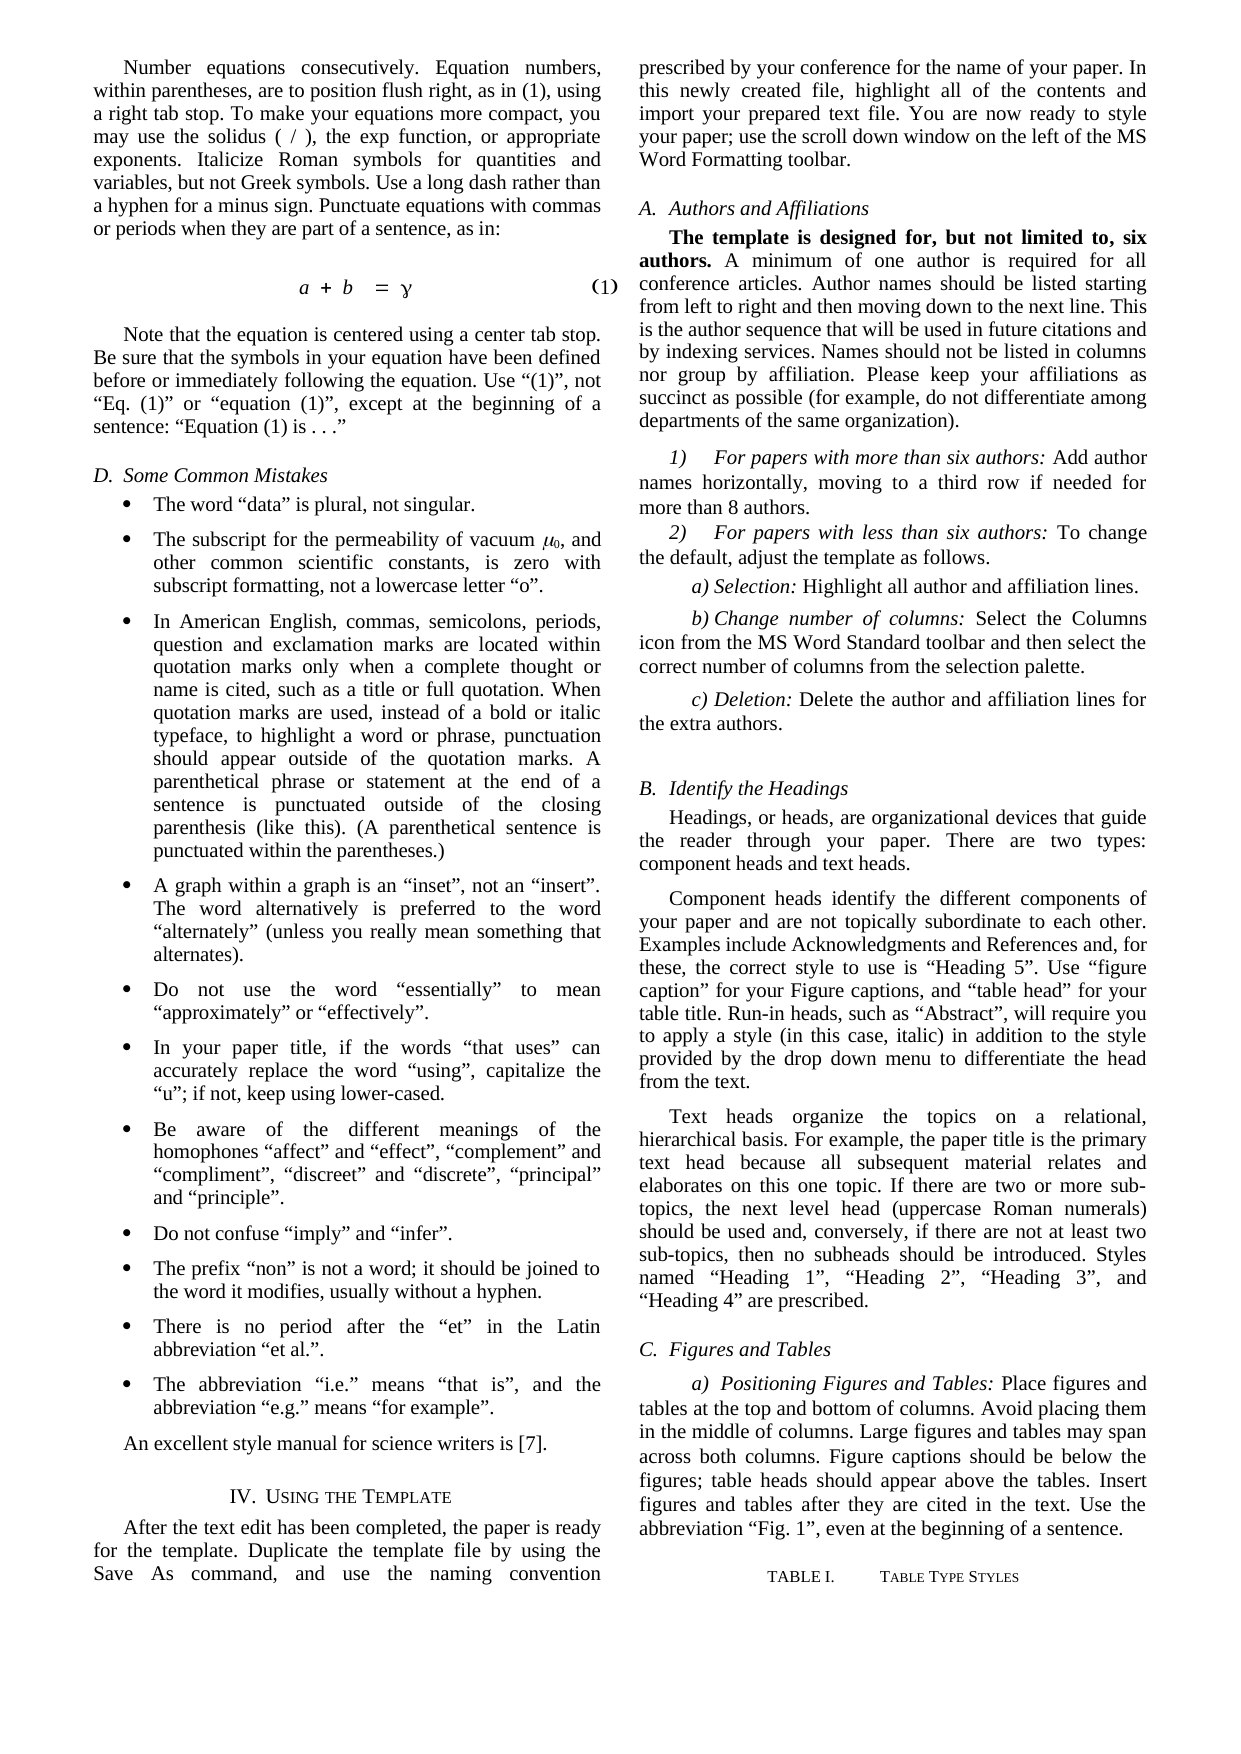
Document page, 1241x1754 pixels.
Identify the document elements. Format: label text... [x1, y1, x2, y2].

subtitle For papers with more than six authors: Add author names horizontally, moving to a third row if needed for more than 8 authors. [639, 445, 1147, 520]
text Table Type Styles [639, 1569, 1147, 1586]
list The prefix “non” is not a word; it should be joined to the word it modifies, usually without a hyphen. [123, 1257, 601, 1303]
list Do not confuse “imply” and “infer”. [123, 1222, 601, 1244]
subtitle Using the Template [93, 1484, 601, 1508]
list The subscript for the permeability of vacuum 0, and other common scientific constants, is zero with subscript formatting, not a lowercase letter “o”. [123, 529, 601, 597]
text Note that the equation is centered using a center tab stop. Be sure that the symbols in your equation have been defined before or immediately following the equation. Use “(1)”, not “Eq. (1)” or “equation (1)”, except at the beginning of a sentence: “Equation (1) is . . .” [93, 323, 601, 438]
text After the text edit has been completed, the paper is ready for the template. Duplicate the template file by using the Save As command, and use the naming convention prescribed by your conference for the name of your paper. In this newly created file, highlight all of the contents and import your prepared text file. You are now ready to style your paper; use the scroll down window on the left of the MS Word Formatting toolbar. [93, 1516, 601, 1585]
list The abbreviation “i.e.” means “that is”, and the abbreviation “e.g.” means “for example”. [123, 1373, 601, 1419]
text Text heads organize the topics on a relational, hierarchical basis. For example, the paper title is the primary text head because all subsequent material relates and elaborates on this one topic. If there are two or more sub-topics, the next level head (uppercase Roman numerals) should be used and, conversely, if there are not at least two sub-topics, then no subheads should be introduced. Styles named “Heading 1”, “Heading 2”, “Heading 3”, and “Heading 4” are prescribed. [639, 1106, 1147, 1312]
list There is no period after the “et” in the Latin abbreviation “et al.”. [123, 1315, 601, 1361]
text Number equations consecutively. Equation numbers, within parentheses, are to position flush right, as in (1), using a right tab stop. To make your equations more compact, you may use the solidus ( / ), the exp function, or appropriate exponents. Italicize Roman symbols for quantities and variables, but not Greek symbols. Use a long dash rather than a hyphen for a minus sign. Punctuate equations with commas or periods when they are part of a sentence, as in: [93, 56, 601, 239]
text Component heads identify the different components of your paper and are not topically subordinate to each other. Examples include Acknowledgments and References and, for these, the correct style to use is “Heading 5”. Use “figure caption” for your Figure captions, and “table head” for your table title. Run-in heads, such as “Abstract”, will require you to apply a style (in this case, italic) in addition to the style provided by the drop down menu to differentiate the head from the text. [639, 887, 1147, 1093]
list Be aware of the different meanings of the homophones “affect” and “effect”, “complement” and “compliment”, “discreet” and “discrete”, “principal” and “principle”. [123, 1118, 601, 1209]
text After the text edit has been completed, the paper is ready for the template. Duplicate the template file by using the Save As command, and use the naming convention prescribed by your conference for the name of your paper. In this newly created file, highlight all of the contents and import your prepared text file. You are now ready to style your paper; use the scroll down window on the left of the MS Word Formatting toolbar. [639, 56, 1147, 171]
text Headings, or heads, are organizational devices that guide the reader through your paper. There are two types: component heads and text heads. [639, 806, 1147, 874]
subtitle Authors and Affiliations [639, 196, 1147, 220]
text The template is designed for, but not limited to, six authors. A minimum of one author is required for all conference articles. Author names should be listed starting from left to right and then moving down to the next line. This is the author sequence that will be used in future citations and by indexing services. Names should not be listed in columns nor group by affiliation. Please keep your affiliations as succinct as possible (for example, do not differentiate among departments of the same organization). [639, 226, 1147, 432]
text An excellent style manual for science writers is [7]. [93, 1432, 601, 1454]
subtitle Change number of columns: Select the Columns icon from the MS Word Standard toolbar and then select the correct number of columns from the selection palette. [639, 606, 1147, 678]
text ab  [93, 277, 601, 298]
subtitle Selection: Highlight all author and affiliation lines. [639, 574, 1147, 598]
subtitle Deletion: Delete the author and affiliation lines for the extra authors. [639, 687, 1147, 735]
subtitle Positioning Figures and Tables: Place figures and tables at the top and bottom of columns. Avoid placing them in the middle of columns. Large figures and tables may span across both columns. Figure captions should be below the figures; table heads should appear above the tables. Insert figures and tables after they are cited in the text. Use the abbreviation “Fig. 1”, even at the beginning of a sentence. [639, 1371, 1147, 1540]
subtitle Some Common Mistakes [93, 463, 601, 487]
list In your paper title, if the words “that uses” can accurately replace the word “using”, capitalize the “u”; if not, keep using lower-cased. [123, 1037, 601, 1105]
list In American English, commas, semicolons, periods, question and exclamation marks are located within quotation marks only when a complete thought or name is cited, such as a title or full quotation. When quotation marks are used, instead of a bold or italic typeface, to highlight a word or phrase, punctuation should appear outside of the quotation marks. A parenthetical phrase or statement at the end of a sentence is punctuated outside of the closing parenthesis (like this). (A parenthetical sentence is punctuated within the parentheses.) [123, 610, 601, 862]
subtitle For papers with less than six authors: To change the default, adjust the template as follows. [639, 520, 1147, 570]
subtitle Figures and Tables [639, 1337, 1147, 1361]
list The word “data” is plural, not singular. [123, 493, 601, 516]
list A graph within a graph is an “inset”, not an “insert”. The word alternatively is preferred to the word “alternately” (unless you really mean something that alternates). [123, 874, 601, 966]
subtitle Identify the Headings [639, 776, 1147, 800]
list Do not use the word “essentially” to mean “approximately” or “effectively”. [123, 978, 601, 1024]
